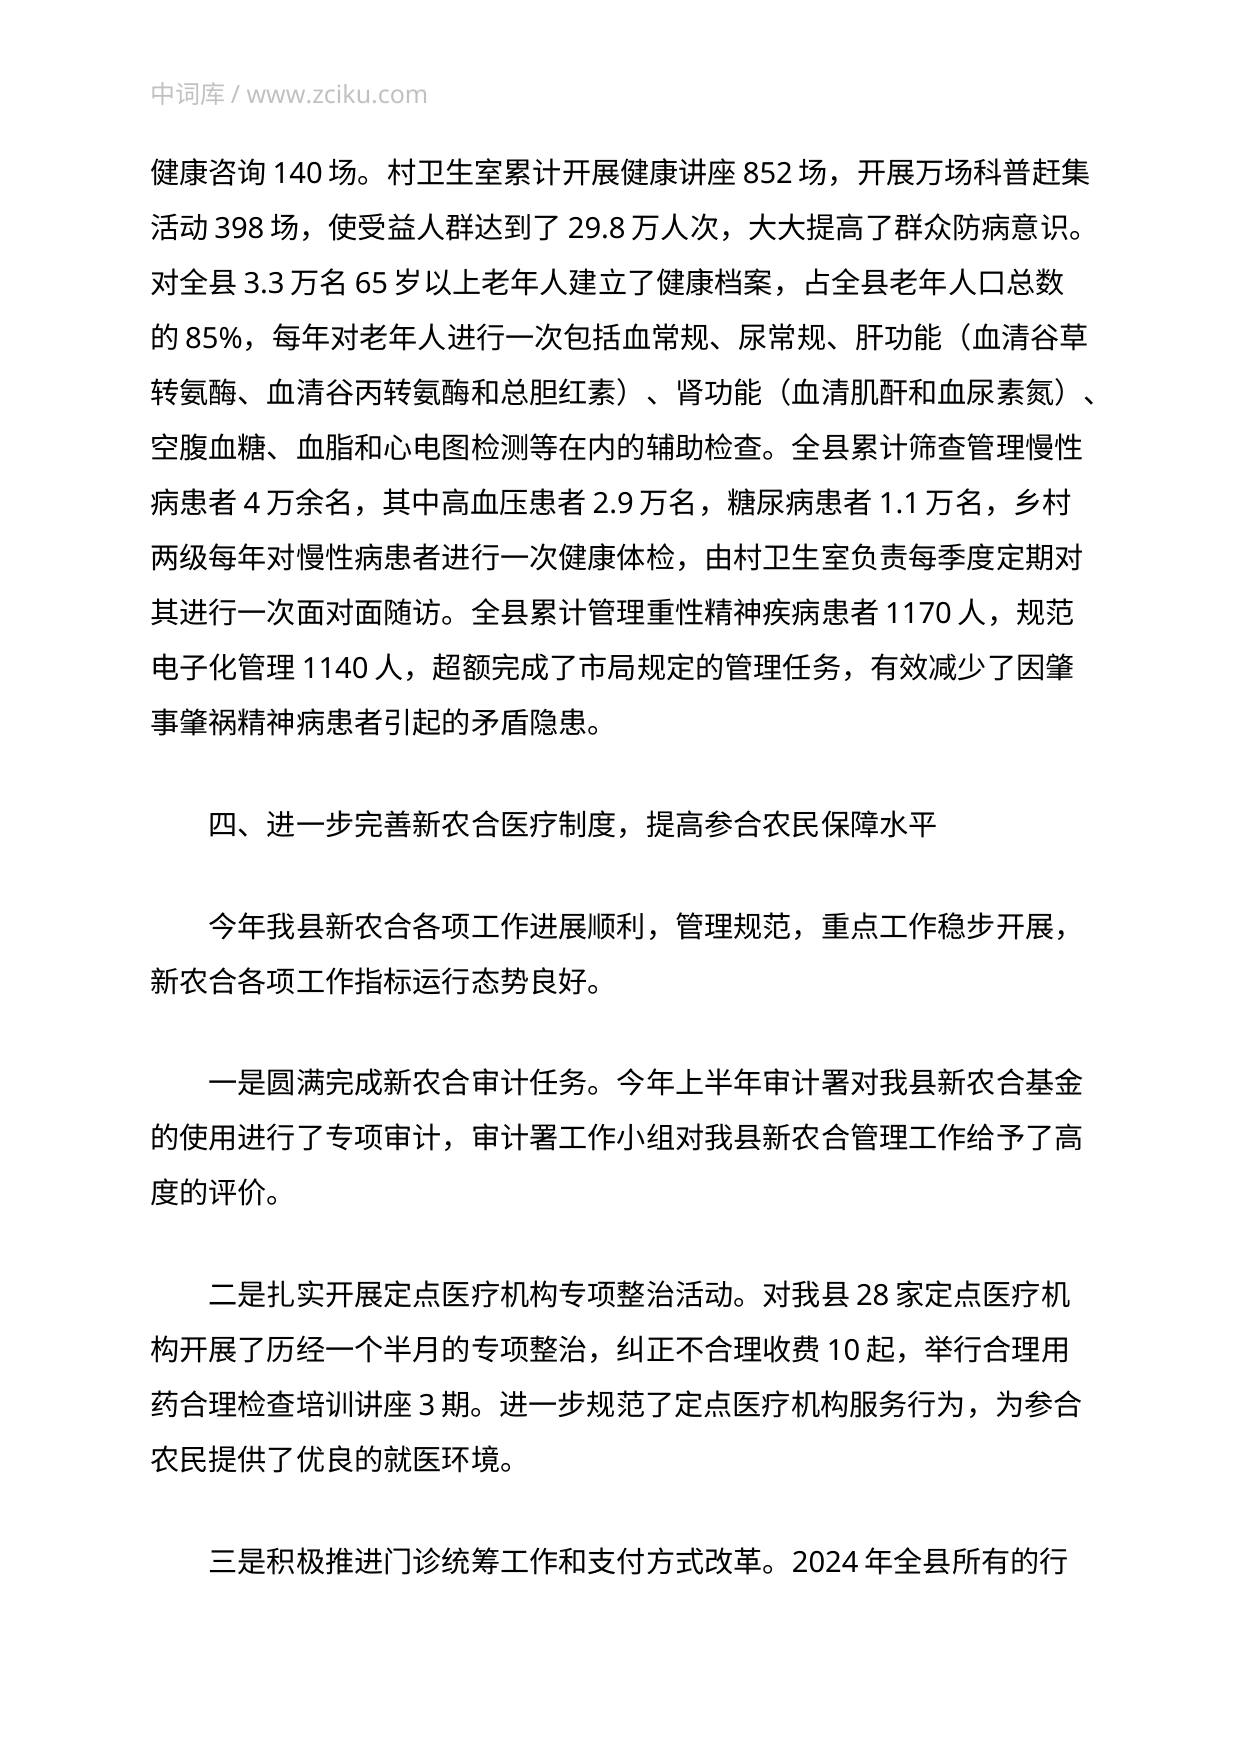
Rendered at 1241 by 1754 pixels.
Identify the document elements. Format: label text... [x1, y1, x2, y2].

text 二是扎实开展定点医疗机构专项整治活动。对我县28家定点医疗机构开展了历经一个半月的专项整治，纠正不合理收费10起，举行合理用药合理检查培训讲座3期。进一步规范了定点医疗机构服务行为，为参合农民提供了优良的就医环境。 [150, 1271, 1090, 1479]
text 一是圆满完成新农合审计任务。今年上半年审计署对我县新农合基金的使用进行了专项审计，审计署工作小组对我县新农合管理工作给予了高度的评价。 [150, 1060, 1090, 1212]
text 今年我县新农合各项工作进展顺利，管理规范，重点工作稳步开展，新农合各项工作指标运行态势良好。 [150, 903, 1090, 1000]
text 四、进一步完善新农合医疗制度，提高参合农民保障水平 [150, 801, 1090, 844]
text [150, 150, 1090, 742]
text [150, 1538, 1090, 1581]
